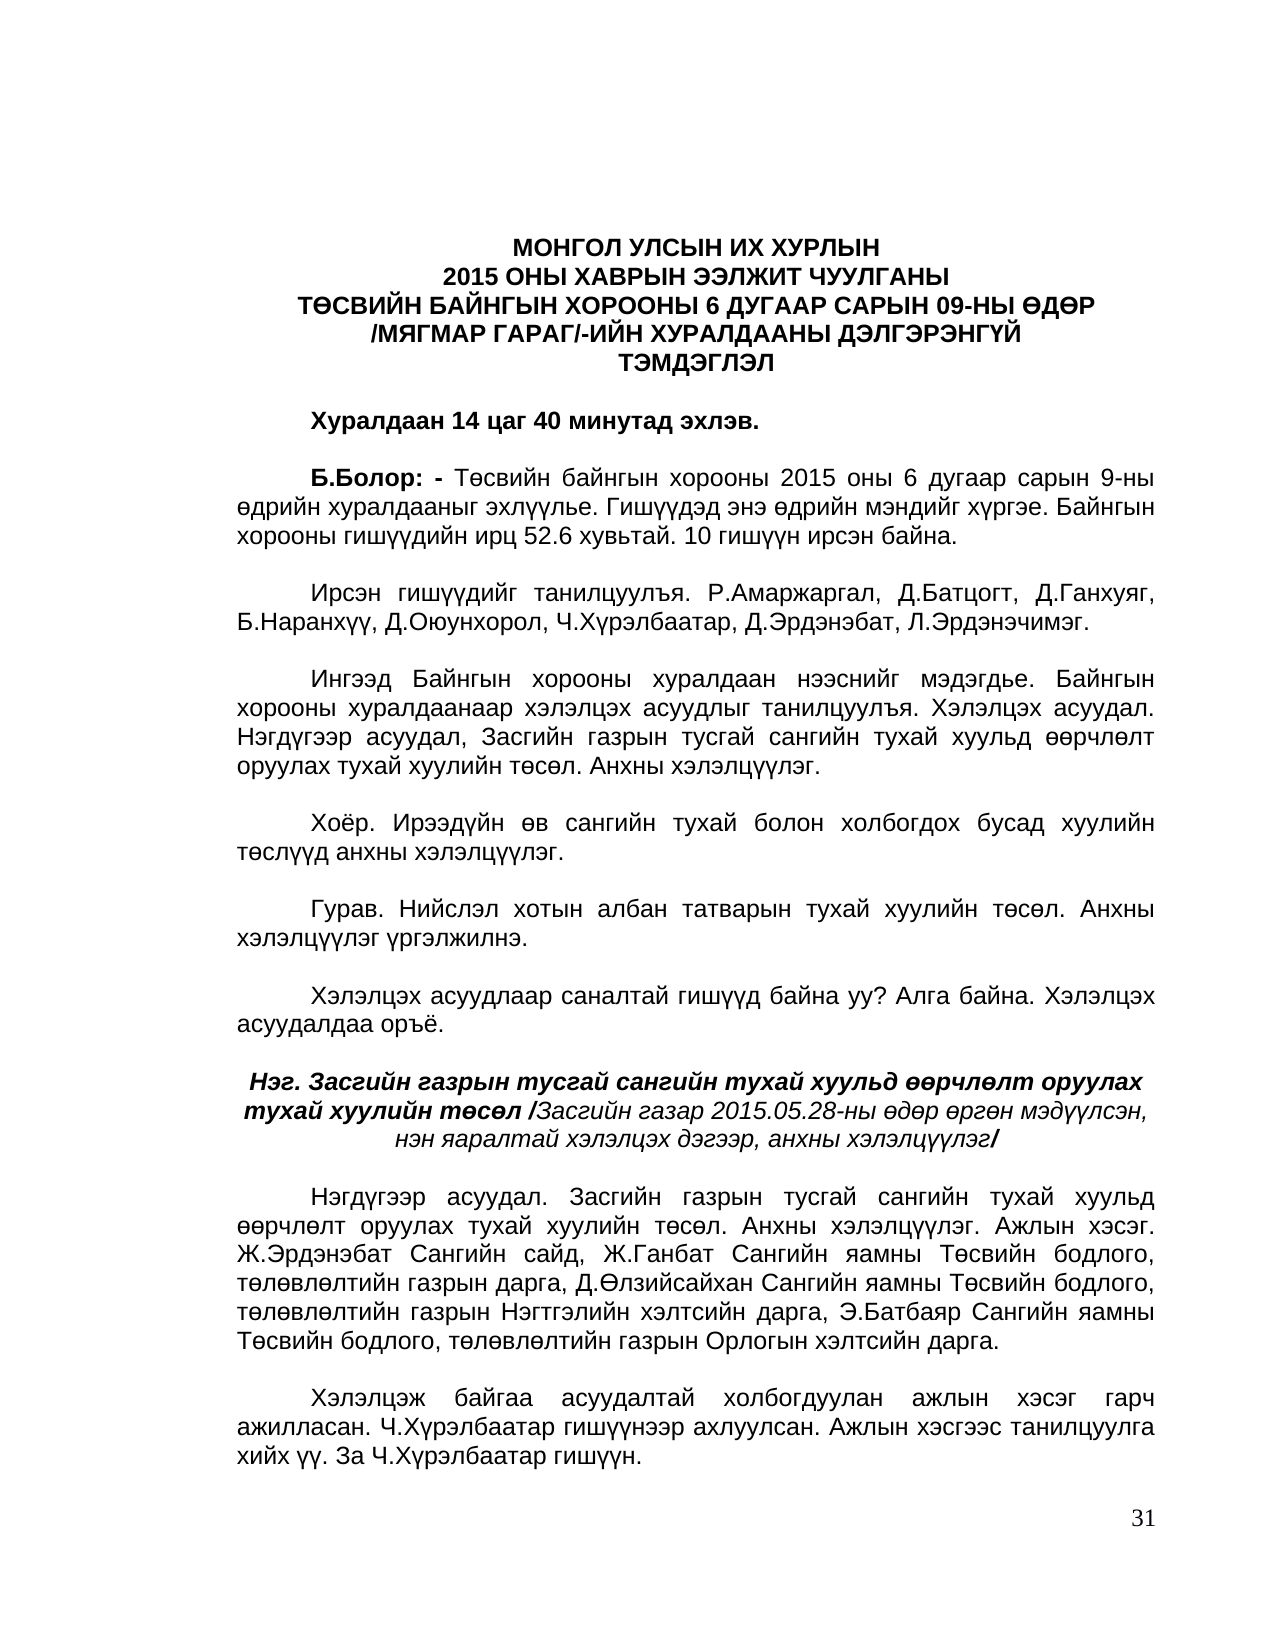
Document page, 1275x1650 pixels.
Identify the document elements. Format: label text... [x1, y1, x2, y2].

text Хоёр. Ирээдүйн өв сангийн тухай болон холбогдох бусад хуулийн төслүүд анхны хэлэлцүүлэг. [237, 808, 1156, 866]
text ТЭМДЭГЛЭЛ [237, 348, 1156, 377]
text Хэлэлцэж байгаа асуудалтай холбогдуулан ажлын хэсэг гарч ажилласан. Ч.Хүрэлбаатар гишүүнээр ахлуулсан. Ажлын хэсгээс танилцуулга хийх үү. За Ч.Хүрэлбаатар гишүүн. [237, 1383, 1156, 1469]
text Нэгдүгээр асуудал. Засгийн газрын тусгай сангийн тухай хуульд өөрчлөлт оруулах тухай хуулийн төсөл. Анхны хэлэлцүүлэг. Ажлын хэсэг. Ж.Эрдэнэбат Сангийн сайд, Ж.Ганбат Сангийн яамны Төсвийн бодлого, төлөвлөлтийн газрын дарга, Д.Өлзийсайхан Сангийн яамны Төсвийн бодлого, төлөвлөлтийн газрын Нэгтгэлийн хэлтсийн дарга, Э.Батбаяр Сангийн яамны Төсвийн бодлого, төлөвлөлтийн газрын Орлогын хэлтсийн дарга. [237, 1182, 1156, 1354]
title Хуралдаан 14 цаг 40 минутад эхлэв. [237, 406, 1156, 434]
text МОНГОЛ УЛСЫН ИХ ХУРЛЫН [237, 233, 1156, 262]
text Хэлэлцэх асуудлаар саналтай гишүүд байна уу? Алга байна. Хэлэлцэх асуудалдаа оръё. [237, 981, 1156, 1038]
text Гурав. Нийслэл хотын албан татварын тухай хуулийн төсөл. Анхны хэлэлцүүлэг үргэлжилнэ. [237, 894, 1156, 952]
text ТӨСВИЙН БАЙНГЫН ХОРООНЫ 6 ДУГААР САРЫН 09-НЫ ӨДӨР [237, 291, 1156, 319]
text Ирсэн гишүүдийг танилцуулъя. Р.Амаржаргал, Д.Батцогт, Д.Ганхуяг, Б.Наранхүү, Д.Оюунхорол, Ч.Хүрэлбаатар, Д.Эрдэнэбат, Л.Эрдэнэчимэг. [237, 578, 1156, 636]
text /МЯГМАР ГАРАГ/-ИЙН ХУРАЛДААНЫ ДЭЛГЭРЭНГҮЙ [237, 319, 1156, 348]
text 2015 ОНЫ ХАВРЫН ЭЭЛЖИТ ЧУУЛГАНЫ [237, 262, 1156, 291]
text Б.Болор: - Төсвийн байнгын хорооны 2015 оны 6 дугаар сарын 9-ны өдрийн хуралдааныг эхлүүлье. Гишүүдэд энэ өдрийн мэндийг хүргэе. Байнгын хорооны гишүүдийн ирц 52.6 хувьтай. 10 гишүүн ирсэн байна. [237, 463, 1156, 549]
text Ингээд Байнгын хорооны хуралдаан нээснийг мэдэгдье. Байнгын хорооны хуралдаанаар хэлэлцэх асуудлыг танилцуулъя. Хэлэлцэх асуудал. Нэгдүгээр асуудал, Засгийн газрын тусгай сангийн тухай хуульд өөрчлөлт оруулах тухай хуулийн төсөл. Анхны хэлэлцүүлэг. [237, 664, 1156, 779]
text Нэг. Засгийн газрын тусгай сангийн тухай хуульд өөрчлөлт оруулах тухай хуулийн төсөл /Засгийн газар 2015.05.28-ны өдөр өргөн мэдүүлсэн, нэн яаралтай хэлэлцэх дэгээр, анхны хэлэлцүүлэг/ [237, 1067, 1156, 1153]
